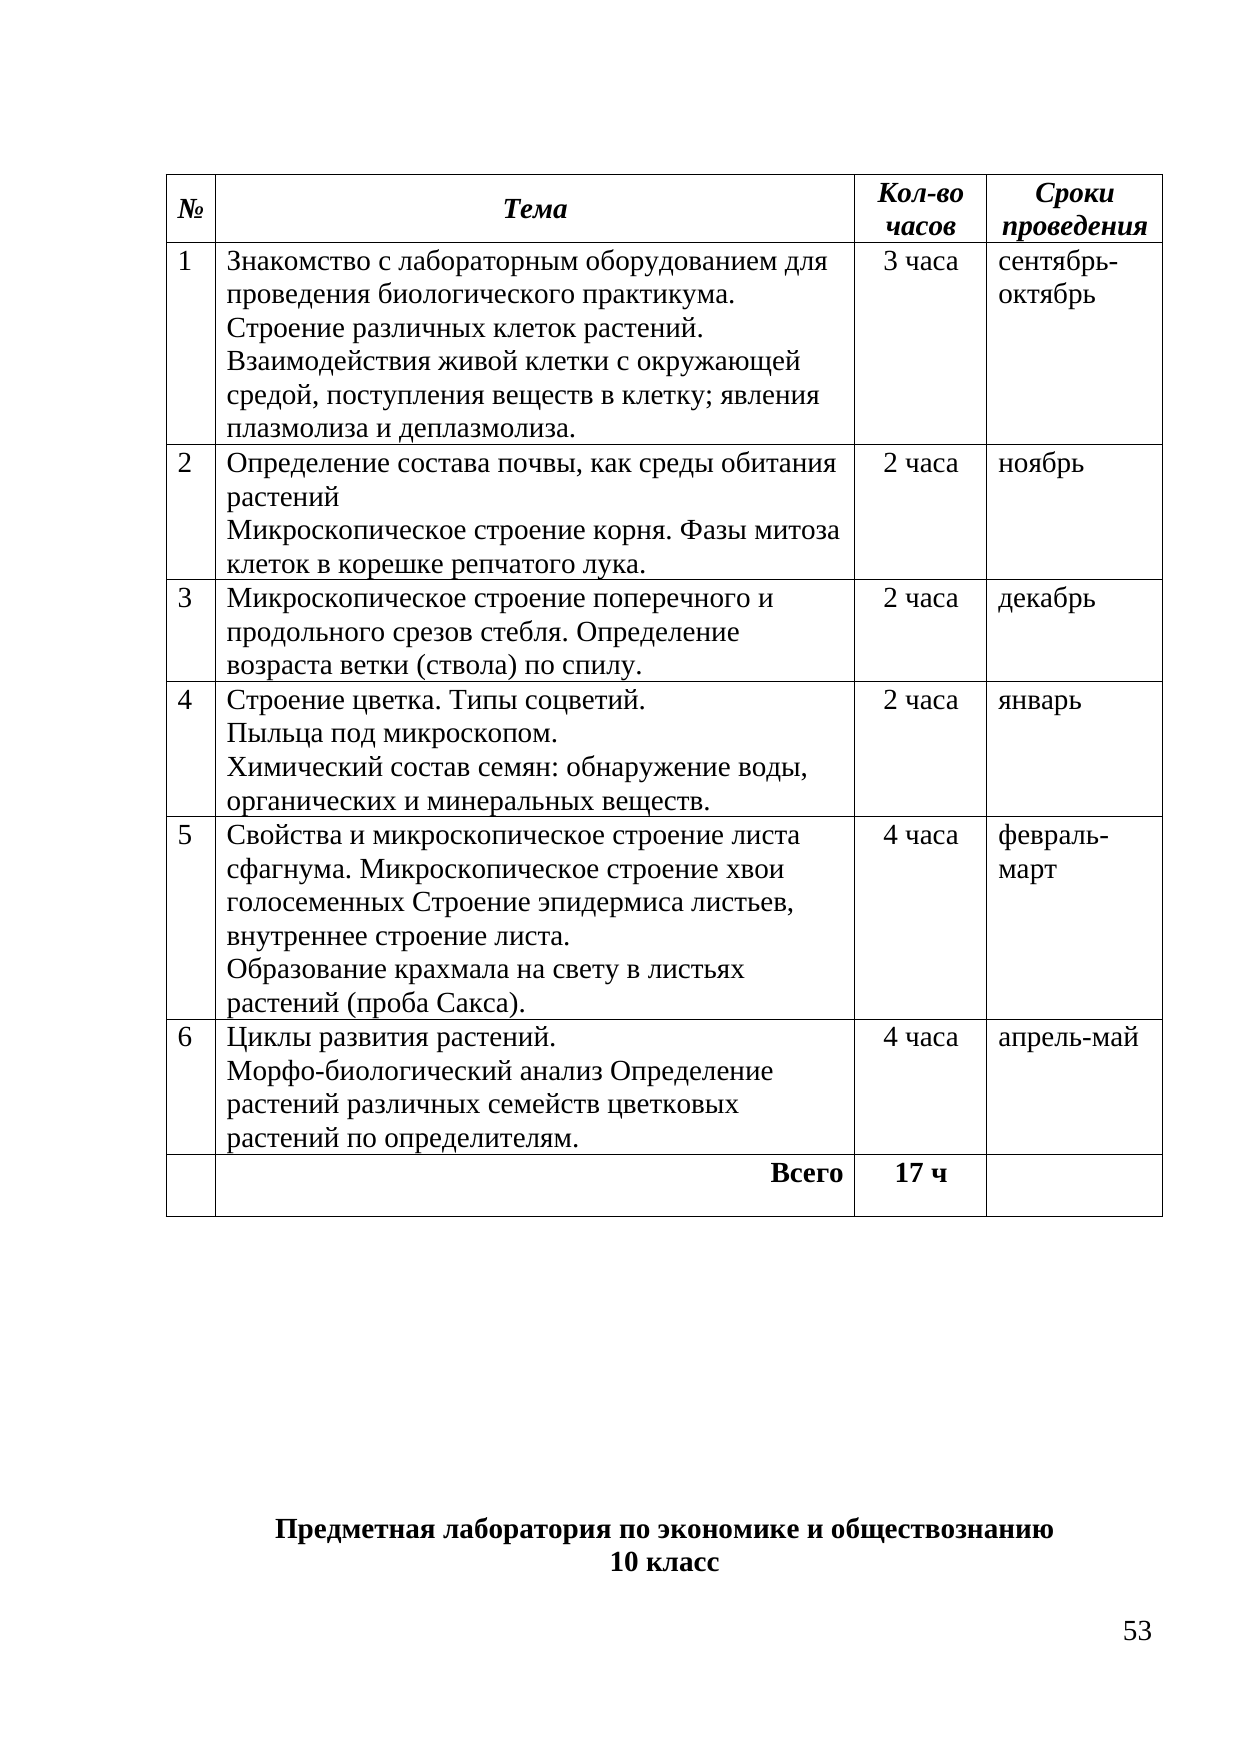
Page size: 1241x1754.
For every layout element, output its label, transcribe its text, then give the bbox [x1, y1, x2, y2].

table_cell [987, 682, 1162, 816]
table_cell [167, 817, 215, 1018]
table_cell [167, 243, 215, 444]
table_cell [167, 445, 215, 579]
text 10 класс [177, 1544, 1152, 1578]
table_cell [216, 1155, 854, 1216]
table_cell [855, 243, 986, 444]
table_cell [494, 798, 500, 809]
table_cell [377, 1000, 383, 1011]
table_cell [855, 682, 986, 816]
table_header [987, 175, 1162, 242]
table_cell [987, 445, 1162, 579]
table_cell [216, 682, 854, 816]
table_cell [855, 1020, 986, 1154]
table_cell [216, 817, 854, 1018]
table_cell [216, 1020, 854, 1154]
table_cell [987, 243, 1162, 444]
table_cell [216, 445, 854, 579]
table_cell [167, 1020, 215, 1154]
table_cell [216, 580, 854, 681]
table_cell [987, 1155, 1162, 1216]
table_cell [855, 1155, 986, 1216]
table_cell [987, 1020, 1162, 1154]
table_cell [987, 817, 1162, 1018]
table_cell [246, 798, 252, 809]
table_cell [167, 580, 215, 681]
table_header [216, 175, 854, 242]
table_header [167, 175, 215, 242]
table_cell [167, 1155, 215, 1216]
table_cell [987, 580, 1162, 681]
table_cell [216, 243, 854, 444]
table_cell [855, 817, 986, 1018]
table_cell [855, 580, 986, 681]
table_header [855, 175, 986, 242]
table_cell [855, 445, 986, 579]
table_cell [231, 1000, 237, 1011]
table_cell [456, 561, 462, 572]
text Предметная лаборатория по экономике и обществознанию [177, 1511, 1152, 1544]
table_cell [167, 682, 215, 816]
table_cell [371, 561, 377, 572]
